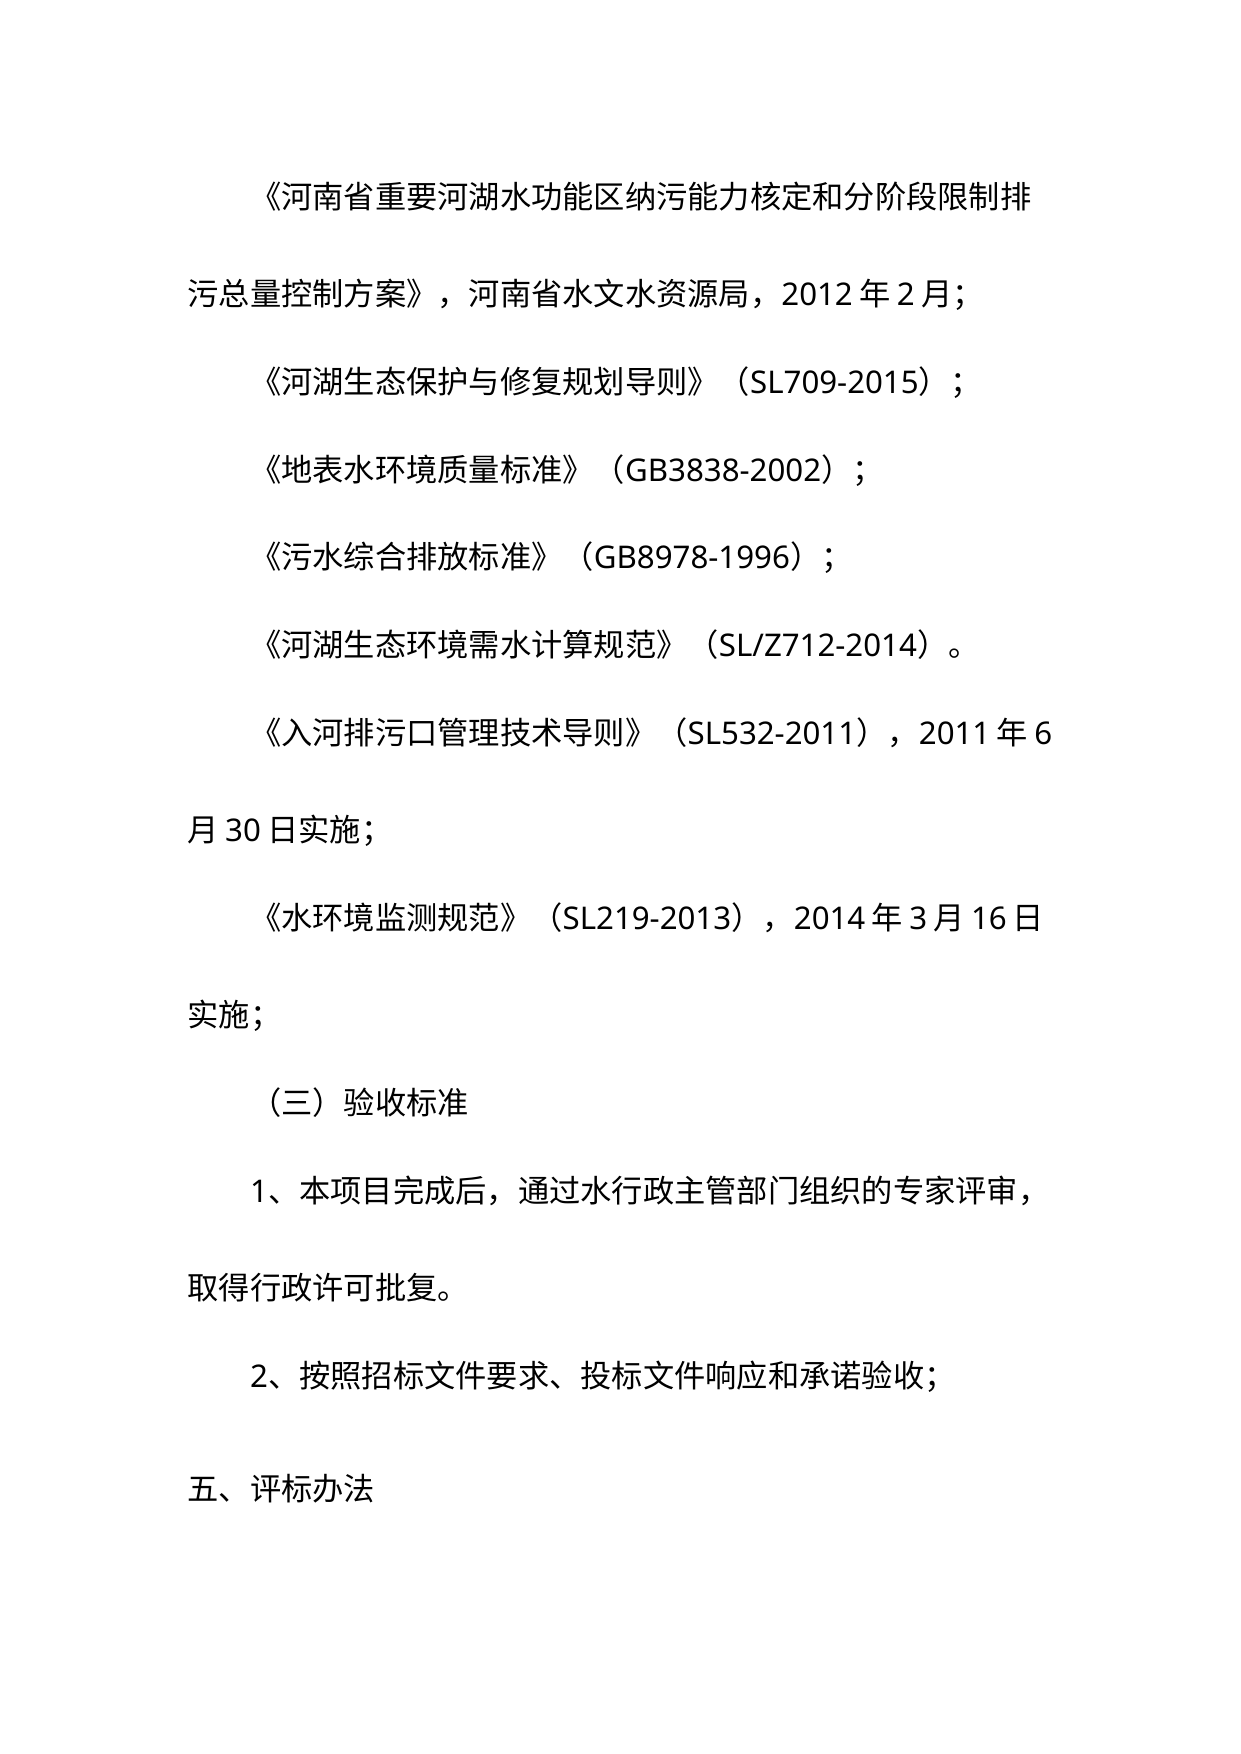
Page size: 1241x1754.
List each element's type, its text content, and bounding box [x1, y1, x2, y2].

text 《河南省重要河湖水功能区纳污能力核定和分阶段限制排污总量控制方案》，河南省水文水资源局，2012年2月； [187, 162, 1053, 324]
text 《河湖生态保护与修复规划导则》（SL709-2015）； [187, 347, 1053, 412]
text 《地表水环境质量标准》（GB3838-2002）； [187, 435, 1053, 500]
text 1、本项目完成后，通过水行政主管部门组织的专家评审，取得行政许可批复。 [187, 1156, 1053, 1318]
text 《入河排污口管理技术导则》（SL532-2011），2011年6月30日实施； [187, 698, 1053, 861]
text （三）验收标准 [187, 1068, 1053, 1133]
text 2、按照招标文件要求、投标文件响应和承诺验收； [187, 1341, 1053, 1406]
text 五、评标办法 [187, 1454, 1053, 1519]
text 《河湖生态环境需水计算规范》（SL/Z712-2014）。 [187, 610, 1053, 675]
text 《污水综合排放标准》（GB8978-1996）； [187, 523, 1053, 588]
text 《水环境监测规范》（SL219-2013），2014年3月16日实施； [187, 883, 1053, 1046]
